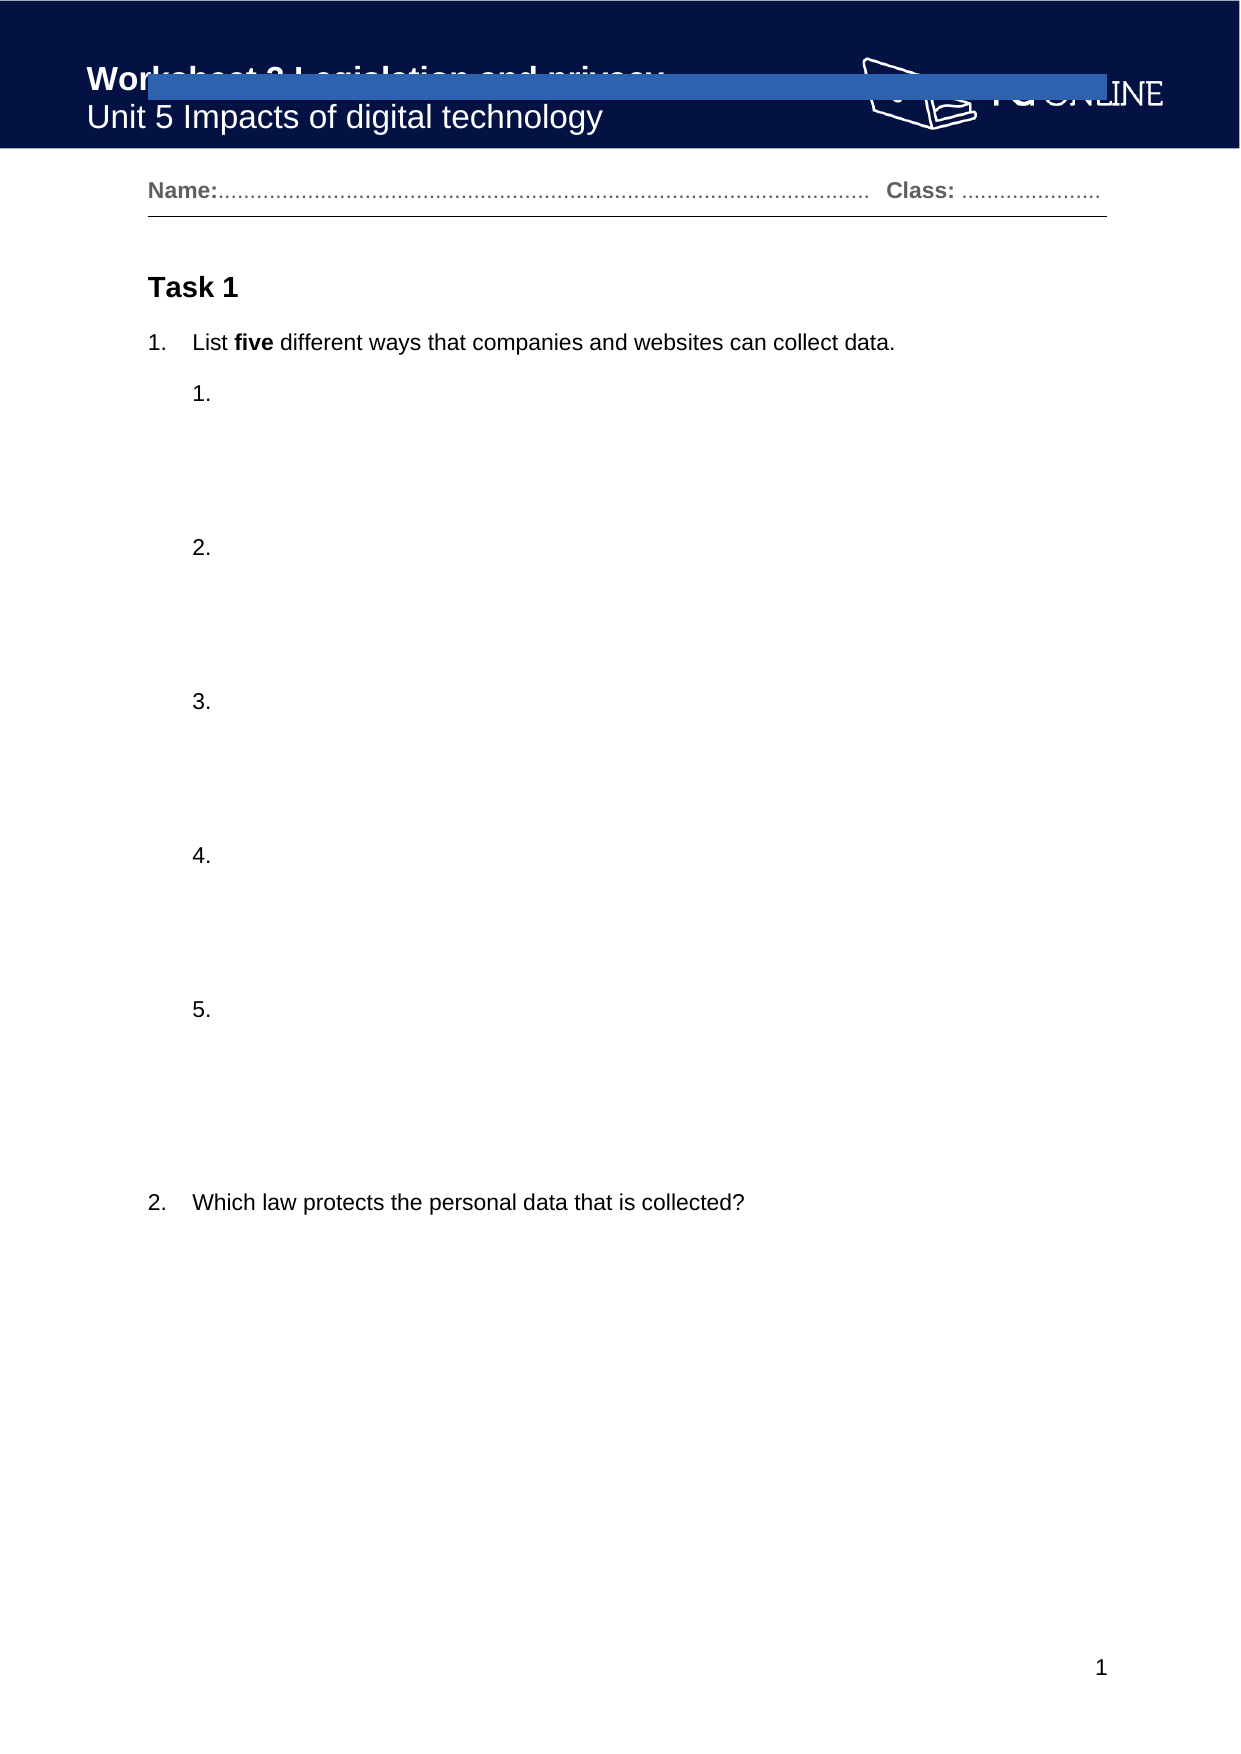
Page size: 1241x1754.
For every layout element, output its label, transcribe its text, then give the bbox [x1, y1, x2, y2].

text 1. List five different ways that companies and websites can collect data. [148, 329, 1107, 355]
text 2. Which law protects the personal data that is collected? [148, 1189, 1107, 1216]
subtitle Name: Class: [148, 177, 1107, 204]
title Task 1 [148, 270, 1107, 304]
text 2. [192, 534, 1107, 561]
picture [862, 57, 1163, 130]
text 1. [192, 380, 1107, 406]
text 4. [192, 842, 1107, 869]
text 5. [192, 996, 1107, 1023]
text 3. [192, 688, 1107, 714]
